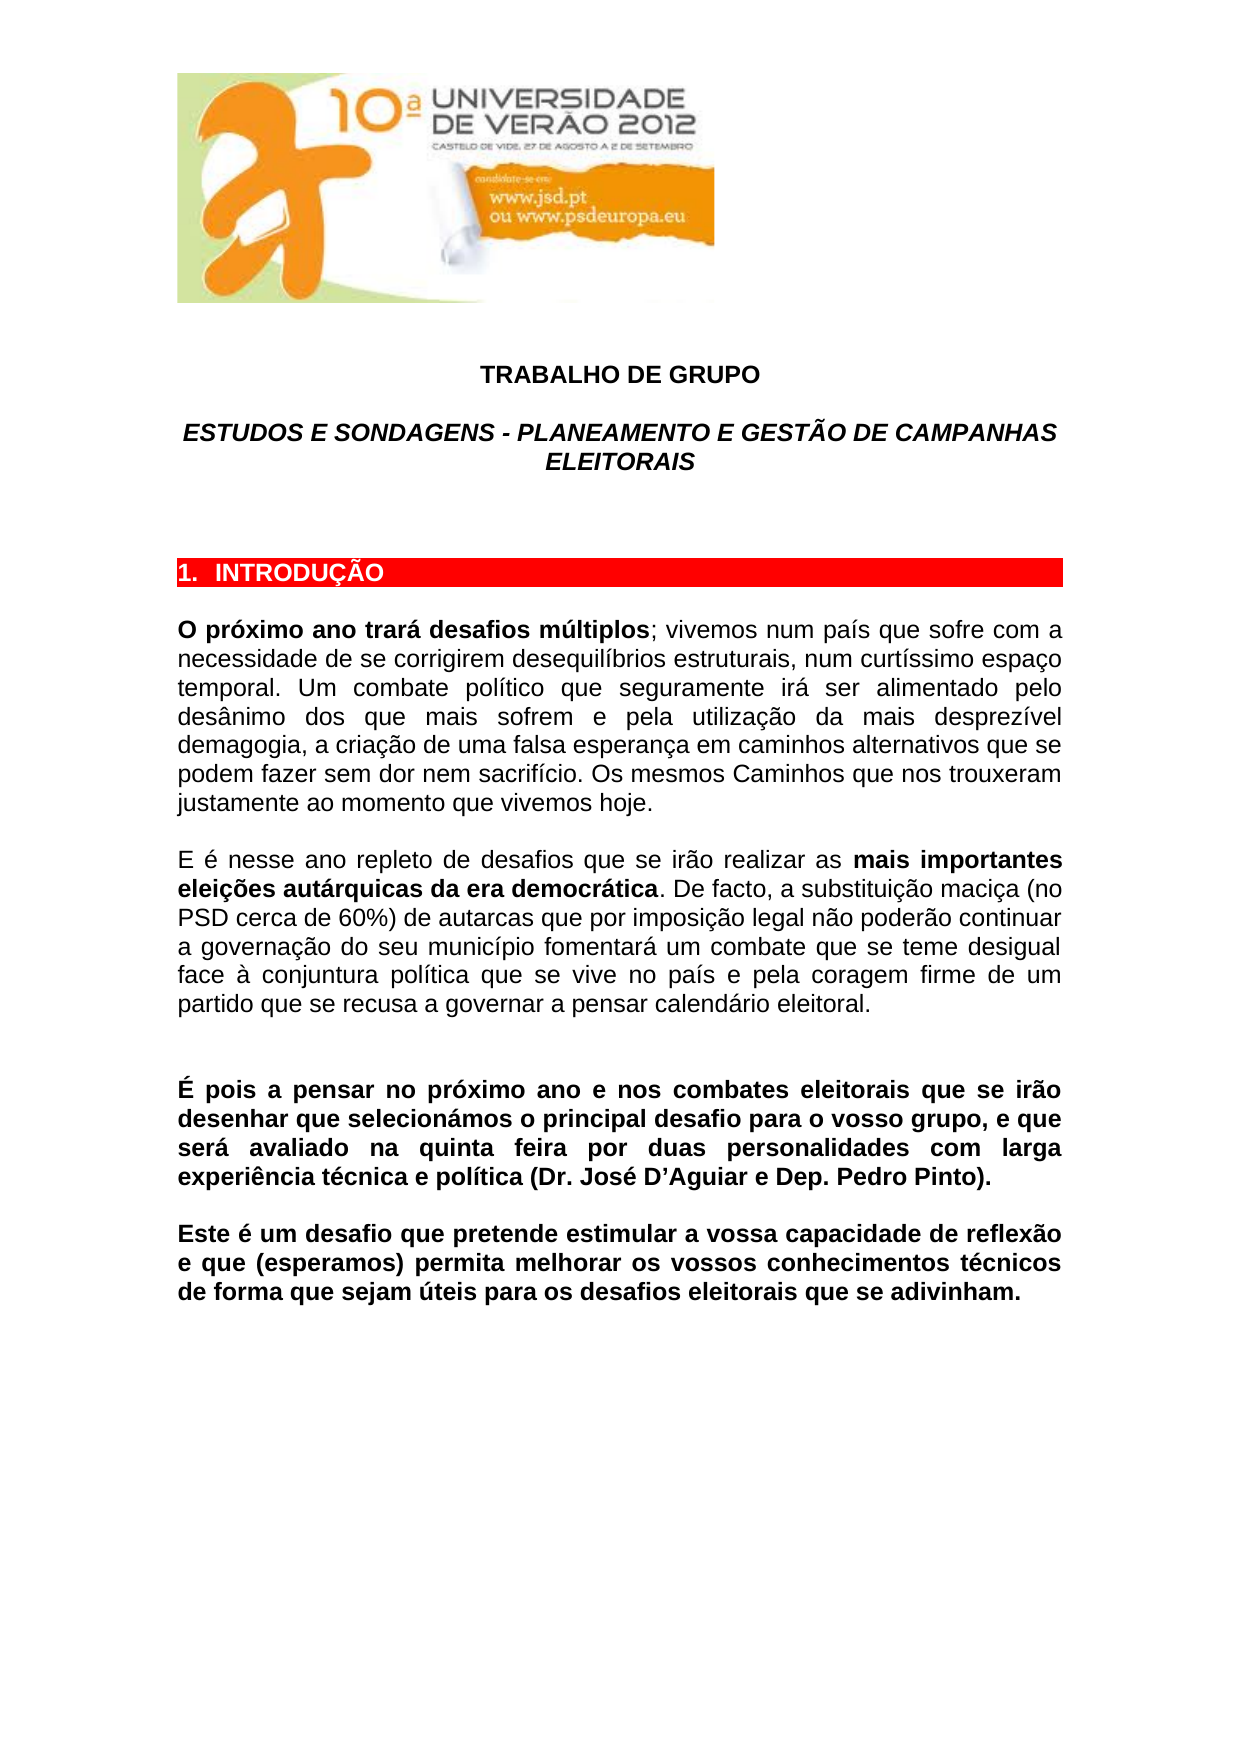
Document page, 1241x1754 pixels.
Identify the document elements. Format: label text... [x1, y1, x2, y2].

subtitle ESTUDOS E SONDAGENS - PLANEAMENTO E GESTÃO DE CAMPANHAS ELEITORAIS [177, 418, 1063, 476]
subtitle TRABALHO DE GRUPO [177, 360, 1063, 389]
text E é nesse ano repleto de desafios que se irão realizar as mais importantes eleições autárquicas da era democrática. De facto, a substituição maciça (no PSD cerca de 60%) de autarcas que por imposição legal não poderão continuar a governação do seu município fomentará um combate que se teme desigual face à conjuntura política que se vive no país e pela coragem firme de um partido que se recusa a governar a pensar calendário eleitoral. [177, 845, 1063, 1018]
picture [177, 73, 715, 303]
text Este é um desafio que pretende estimular a vossa capacidade de reflexão e que (esperamos) permita melhorar os vossos conhecimentos técnicos de forma que sejam úteis para os desafios eleitorais que se adivinham. [177, 1219, 1063, 1305]
text O próximo ano trará desafios múltiplos; vivemos num país que sofre com a necessidade de se corrigirem desequilíbrios estruturais, num curtíssimo espaço temporal. Um combate político que seguramente irá ser alimentado pelo desânimo dos que mais sofrem e pela utilização da mais desprezível demagogia, a criação de uma falsa esperança em caminhos alternativos que se podem fazer sem dor nem sacrifício. Os mesmos Caminhos que nos trouxeram justamente ao momento que vivemos hoje. [177, 615, 1063, 817]
list Introdução [177, 558, 1063, 587]
text É pois a pensar no próximo ano e nos combates eleitorais que se irão desenhar que selecionámos o principal desafio para o vosso grupo, e que será avaliado na quinta feira por duas personalidades com larga experiência técnica e política (Dr. José D’Aguiar e Dep. Pedro Pinto). [177, 1075, 1063, 1190]
